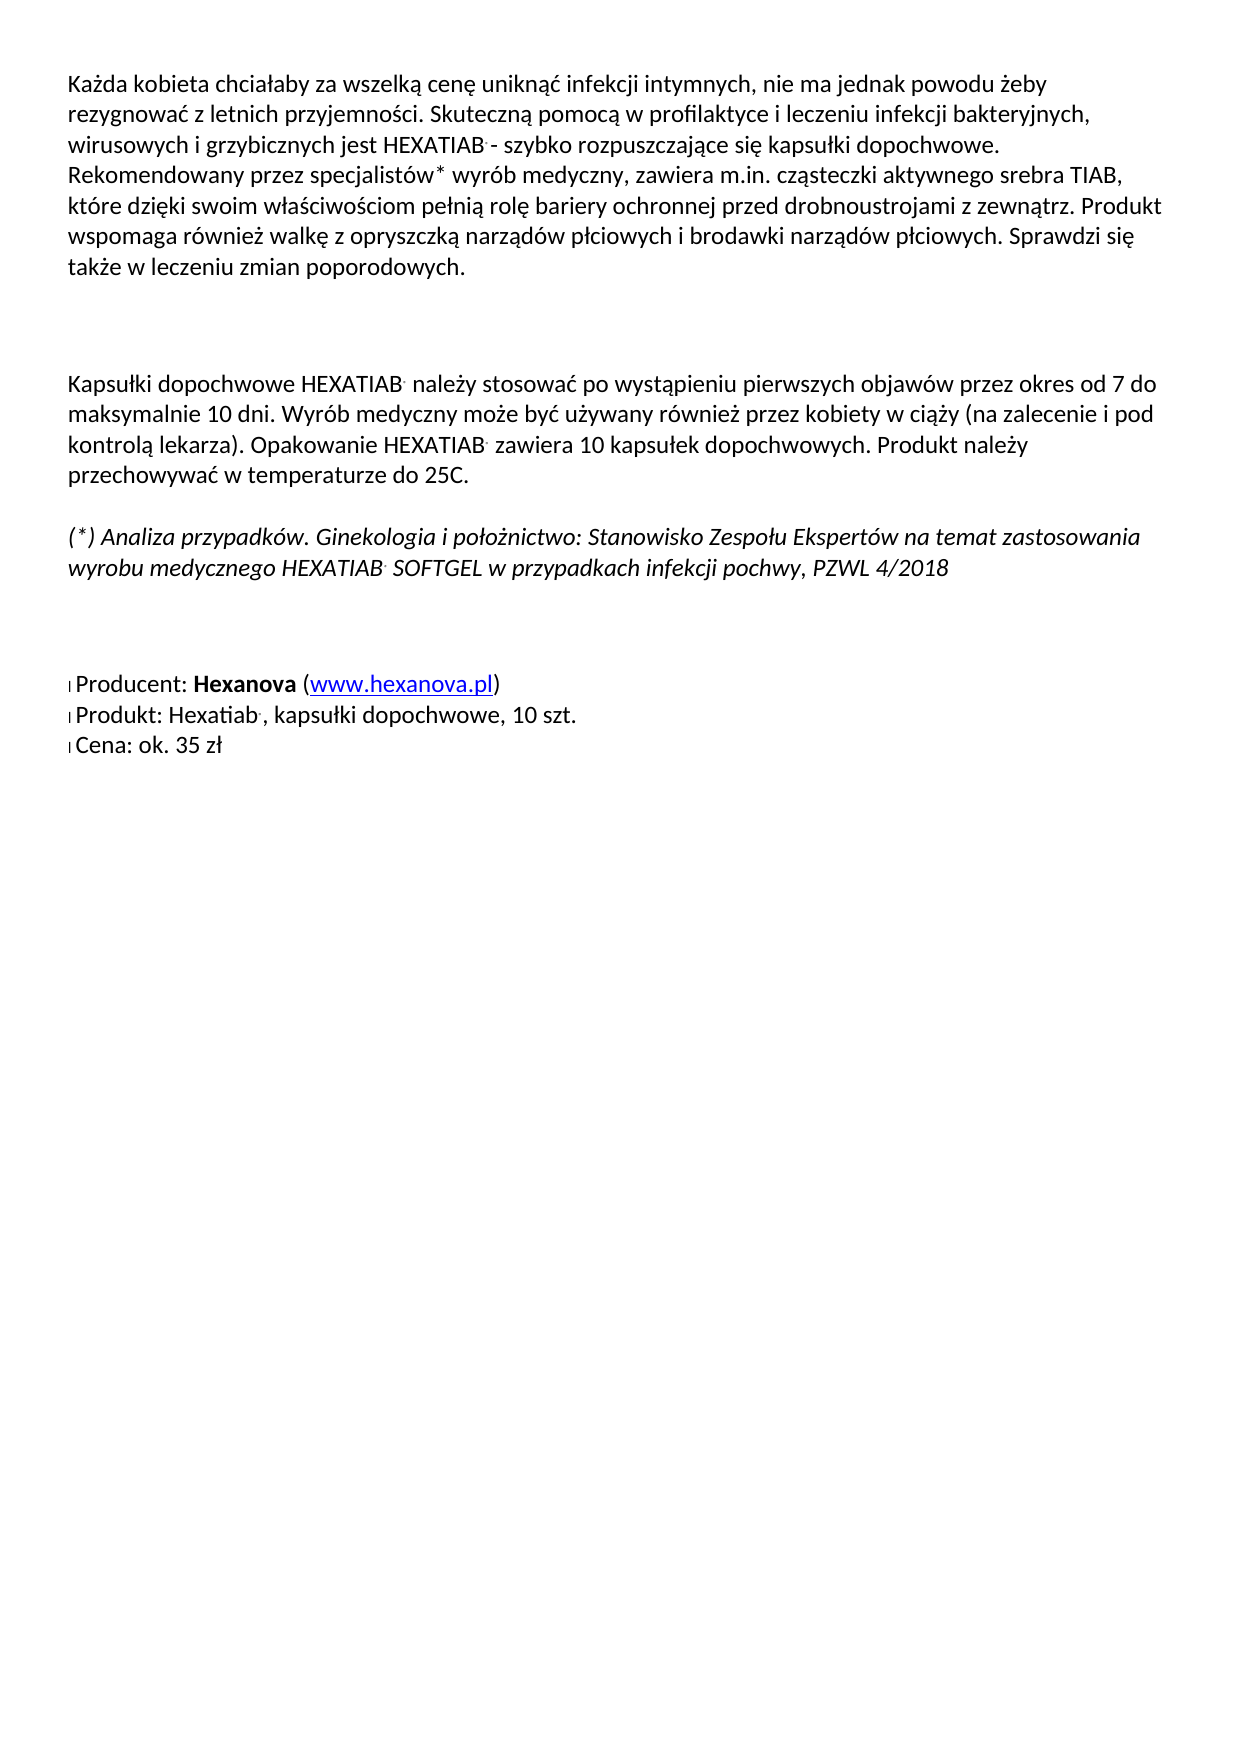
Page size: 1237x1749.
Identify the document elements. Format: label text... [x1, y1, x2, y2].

text Kapsułki dopochwowe HEXATIAB® należy stosować po wystąpieniu pierwszych objawów przez okres od 7 do maksymalnie 10 dni. Wyrób medyczny może być używany również przez kobiety w ciąży (na zalecenie i pod kontrolą lekarza). Opakowanie HEXATIAB® zawiera 10 kapsułek dopochwowych. Produkt należy przechowywać w temperaturze do 25C. [68, 368, 1169, 490]
text (*) Analiza przypadków. Ginekologia i położnictwo: Stanowisko Zespołu Ekspertów na temat zastosowania wyrobu medycznego HEXATIAB® SOFTGEL w przypadkach infekcji pochwy, PZWL 4/2018 [68, 521, 1169, 582]
text l Cena: ok. 35 zł [68, 730, 1169, 760]
text l Producent: Hexanova (www.hexanova.pl) [68, 669, 1169, 699]
text l Produkt: Hexatiab®, kapsułki dopochwowe, 10 szt. [68, 699, 1169, 730]
text Każda kobieta chciałaby za wszelką cenę uniknąć infekcji intymnych, nie ma jednak powodu żeby rezygnować z letnich przyjemności. Skuteczną pomocą w profilaktyce i leczeniu infekcji bakteryjnych, wirusowych i grzybicznych jest HEXATIAB® - szybko rozpuszczające się kapsułki dopochwowe. Rekomendowany przez specjalistów* wyrób medyczny, zawiera m.in. cząsteczki aktywnego srebra TIAB, które dzięki swoim właściwościom pełnią rolę bariery ochronnej przed drobnoustrojami z zewnątrz. Produkt wspomaga również walkę z opryszczką narządów płciowych i brodawki narządów płciowych. Sprawdzi się także w leczeniu zmian poporodowych. [68, 68, 1169, 281]
